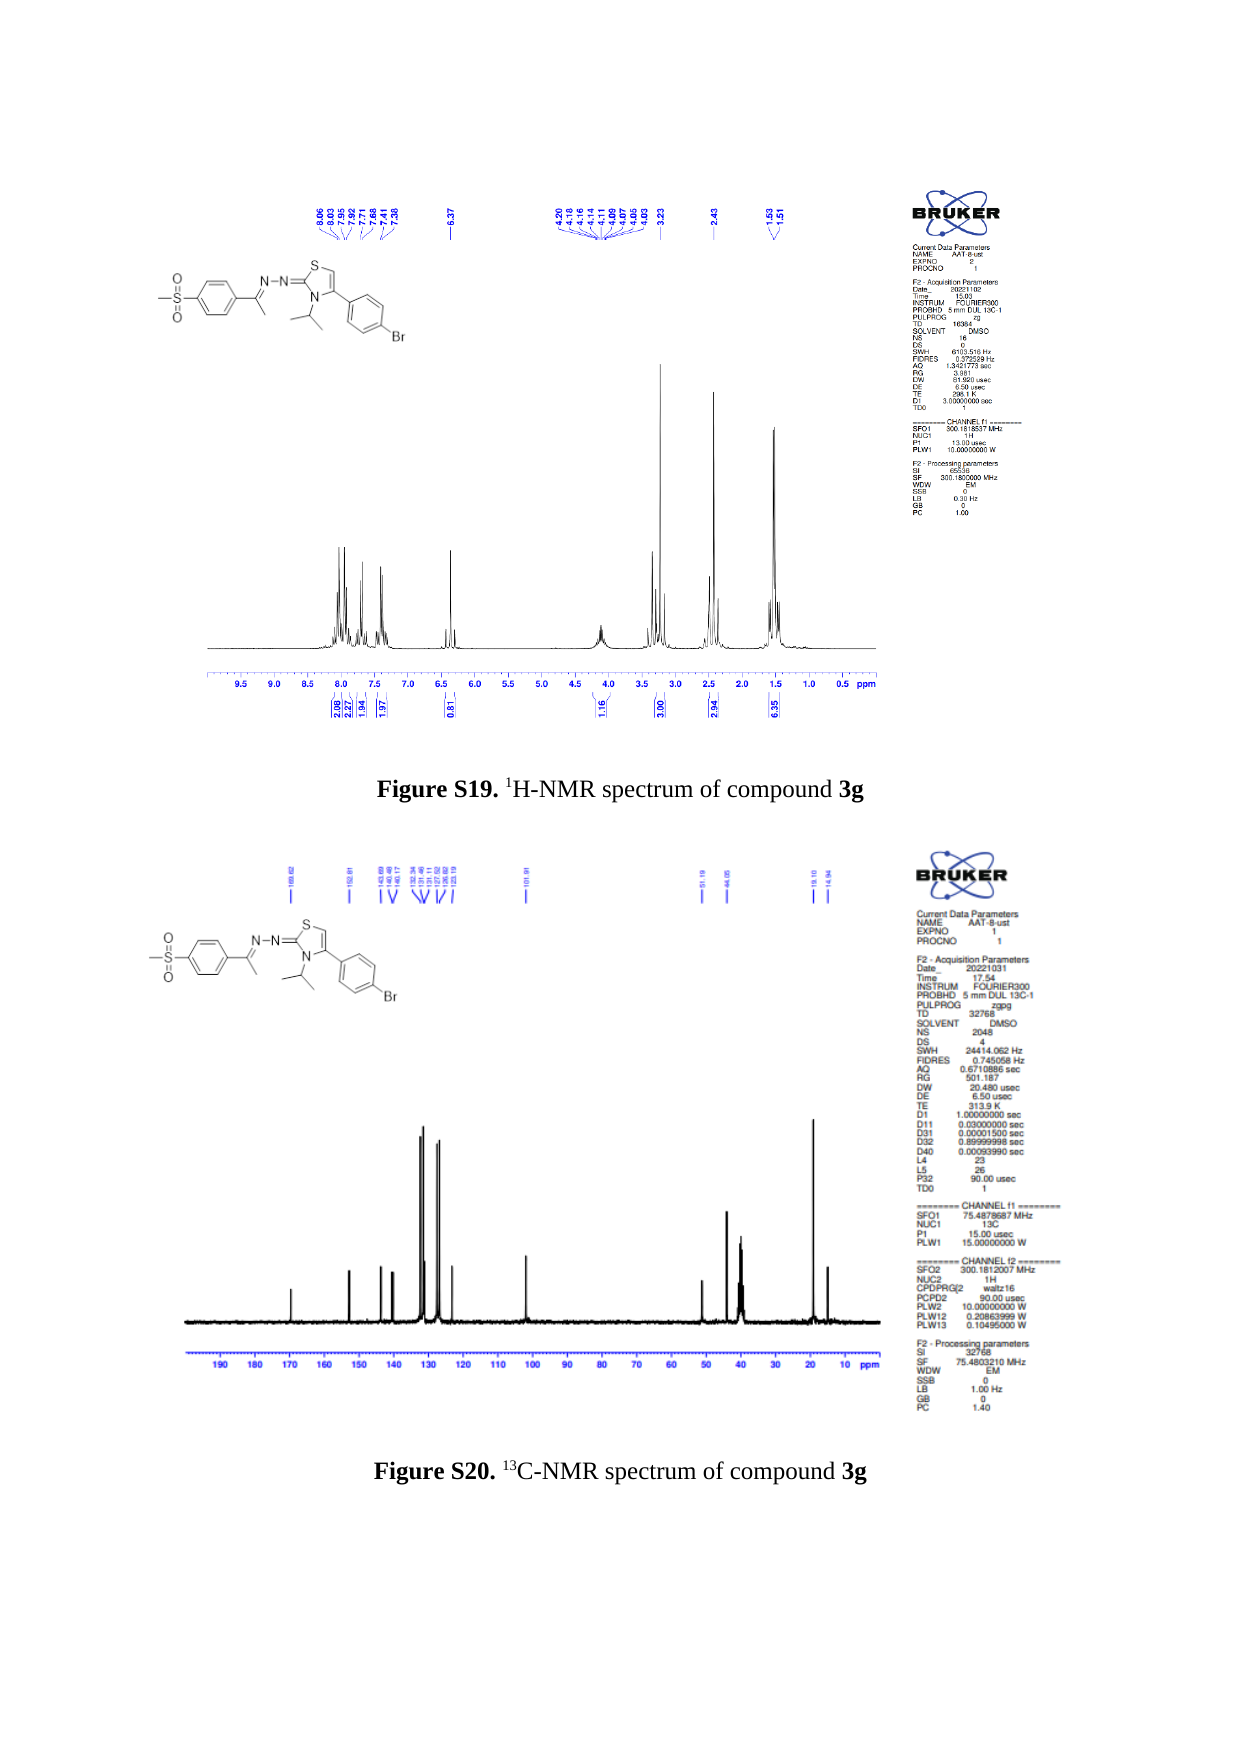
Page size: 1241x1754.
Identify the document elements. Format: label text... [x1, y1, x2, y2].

text Figure S20. 13C-NMR spectrum of compound 3g [148, 1456, 1093, 1485]
picture [156, 147, 1063, 774]
picture [147, 842, 1063, 1417]
